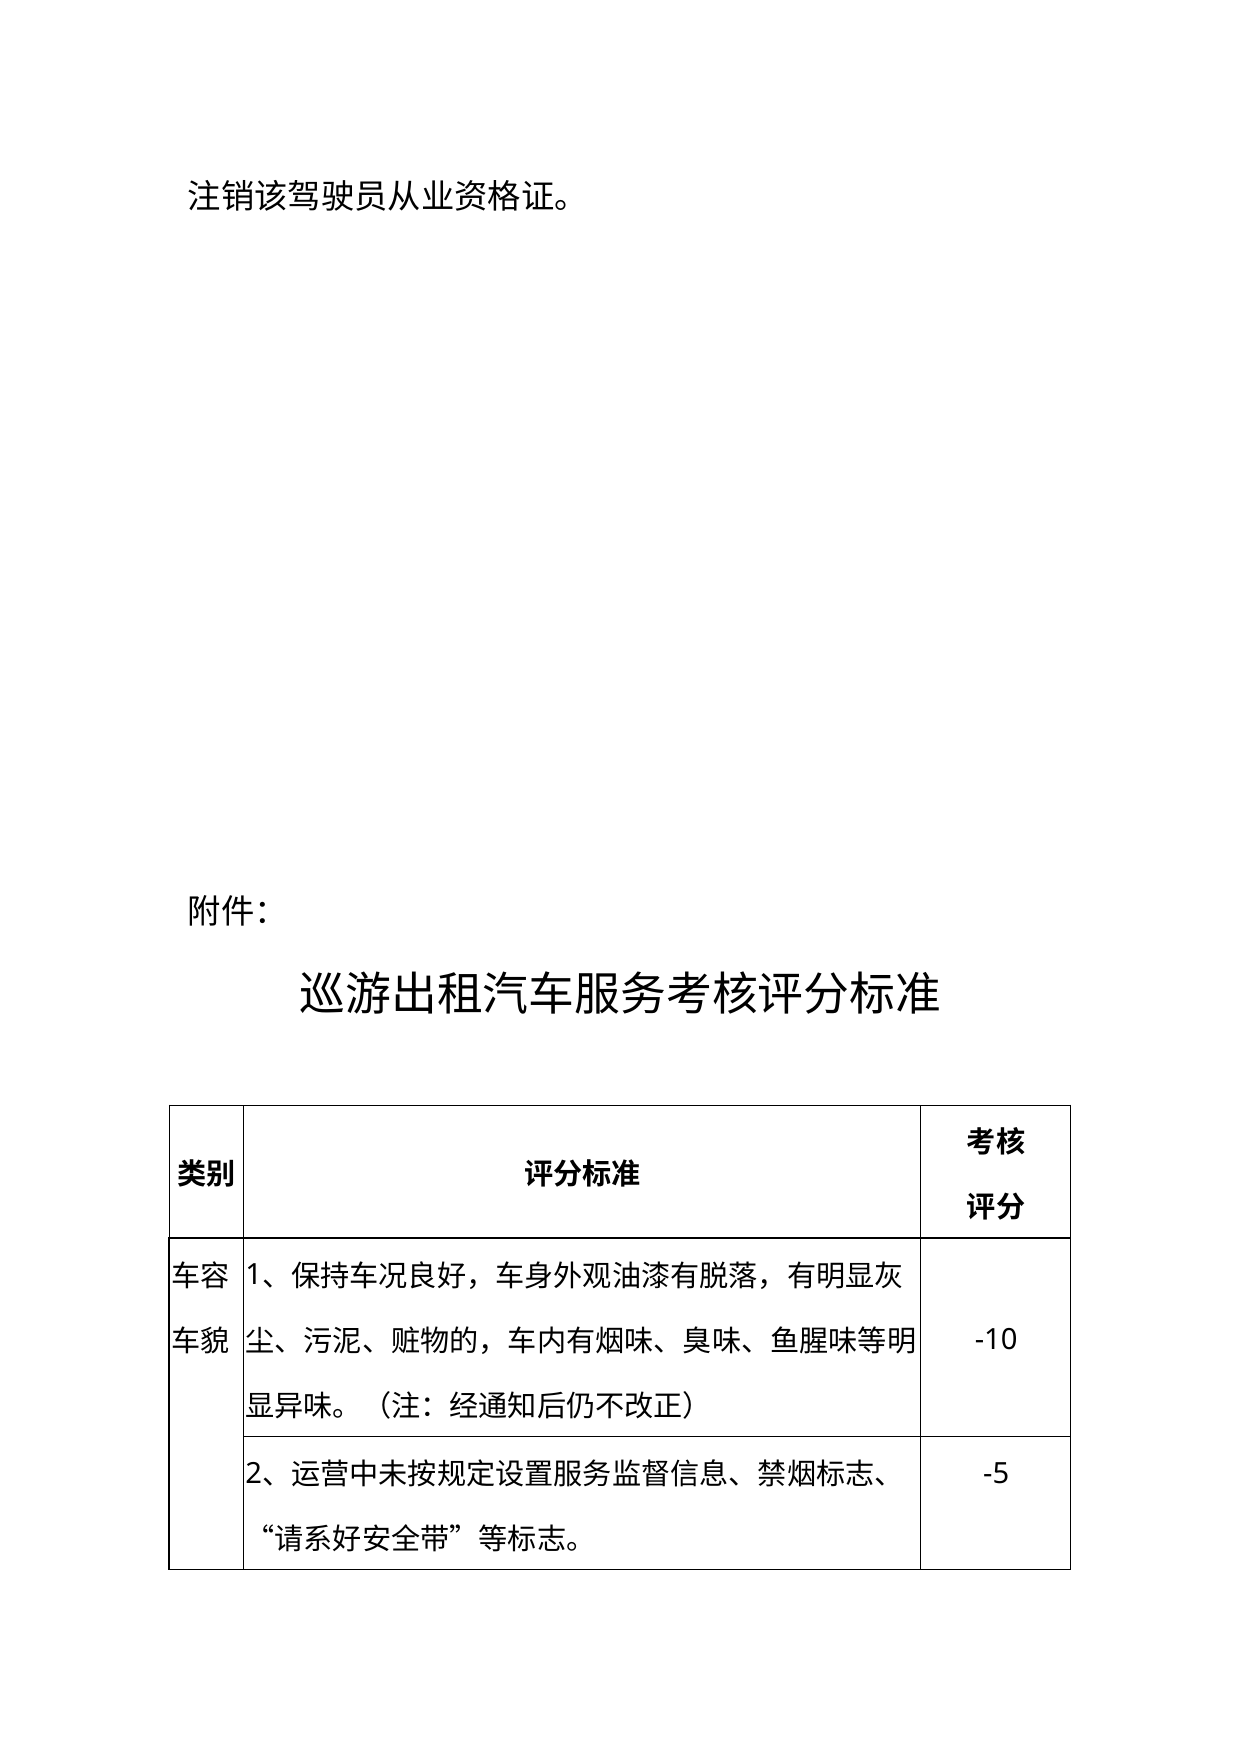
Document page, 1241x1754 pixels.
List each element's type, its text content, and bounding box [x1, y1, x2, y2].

table_cell 1、保持车况良好，车身外观油漆有脱落，有明显灰尘、污泥、赃物的，车内有烟味、臭味、鱼腥味等明显异味。（注：经通知后仍不改正） [244, 1239, 920, 1436]
table_header 考核 评分 [921, 1106, 1070, 1237]
table_cell 车容车貌 [170, 1239, 243, 1569]
table_cell -5 [921, 1437, 1070, 1569]
text 附件： [187, 877, 1053, 942]
table_cell -10 [921, 1239, 1070, 1436]
table_header 类别 [170, 1106, 243, 1237]
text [187, 162, 1053, 227]
table_header 评分标准 [244, 1106, 920, 1237]
table_cell 2、运营中未按规定设置服务监督信息、禁烟标志、“请系好安全带”等标志。 [244, 1437, 920, 1569]
text 巡游出租汽车服务考核评分标准 [187, 942, 1053, 1039]
